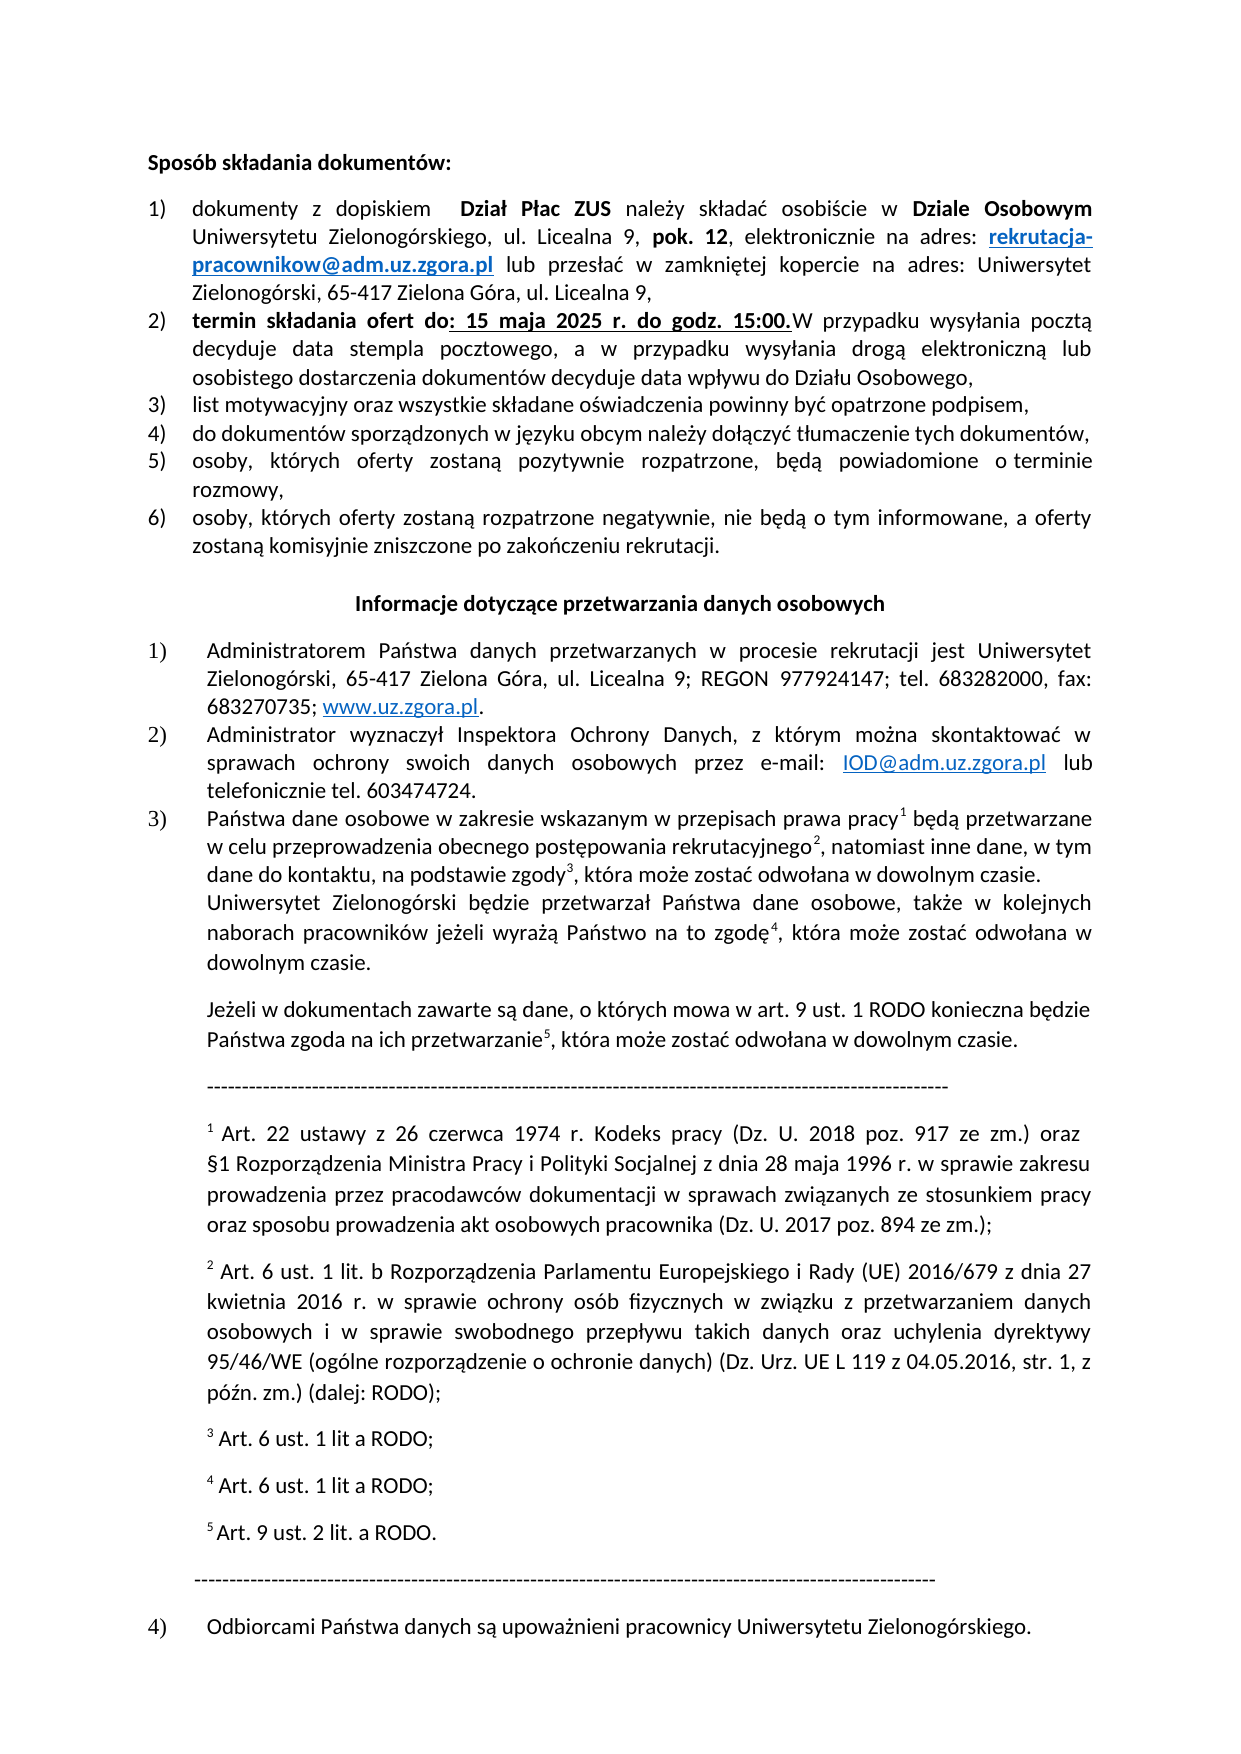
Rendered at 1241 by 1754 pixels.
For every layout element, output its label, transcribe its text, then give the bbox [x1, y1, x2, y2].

list Państwa dane osobowe w zakresie wskazanym w przepisach prawa pracy1 będą przetwarzane w celu przeprowadzenia obecnego postępowania rekrutacyjnego2, natomiast inne dane, w tym dane do kontaktu, na podstawie zgody3, która może zostać odwołana w dowolnym czasie. [148, 804, 1093, 888]
list Administrator wyznaczył Inspektora Ochrony Danych, z którym można skontaktować w sprawach ochrony swoich danych osobowych przez e-mail: IOD@adm.uz.zgora.pl lub telefonicznie tel. 603474724. [148, 720, 1093, 804]
text 4 Art. 6 ust. 1 lit a RODO; [207, 1471, 1093, 1499]
text 3 Art. 6 ust. 1 lit a RODO; [207, 1424, 1093, 1452]
list do dokumentów sporządzonych w języku obcym należy dołączyć tłumaczenie tych dokumentów, [148, 419, 1093, 447]
text 5 Art. 9 ust. 2 lit. a RODO. [207, 1518, 1093, 1546]
text 1 Art. 22 ustawy z 26 czerwca 1974 r. Kodeks pracy (Dz. U. 2018 poz. 917 ze zm.) oraz §1 Rozporządzenia Ministra Pracy i Polityki Socjalnej z dnia 28 maja 1996 r. w sprawie zakresu prowadzenia przez pracodawców dokumentacji w sprawach związanych ze stosunkiem pracy oraz sposobu prowadzenia akt osobowych pracownika (Dz. U. 2017 poz. 894 ze zm.); [207, 1119, 1093, 1238]
text Sposób składania dokumentów: [148, 148, 1093, 176]
list list motywacyjny oraz wszystkie składane oświadczenia powinny być opatrzone podpisem, [148, 391, 1093, 419]
list osoby, których oferty zostaną pozytywnie rozpatrzone, będą powiadomione o terminie rozmowy, [148, 447, 1093, 503]
list Odbiorcami Państwa danych są upoważnieni pracownicy Uniwersytetu Zielonogórskiego. [148, 1612, 1093, 1640]
text ---------------------------------------------------------------------------------------------------------- [207, 1072, 1093, 1100]
list osoby, których oferty zostaną rozpatrzone negatywnie, nie będą o tym informowane, a oferty zostaną komisyjnie zniszczone po zakończeniu rekrutacji. [148, 503, 1093, 559]
list termin składania ofert do: 15 maja 2025 r. do godz. 15:00.W przypadku wysyłania pocztą decyduje data stempla pocztowego, a w przypadku wysyłania drogą elektroniczną lub osobistego dostarczenia dokumentów decyduje data wpływu do Działu Osobowego, [148, 307, 1093, 391]
text 2 Art. 6 ust. 1 lit. b Rozporządzenia Parlamentu Europejskiego i Rady (UE) 2016/679 z dnia 27 kwietnia 2016 r. w sprawie ochrony osób fizycznych w związku z przetwarzaniem danych osobowych i w sprawie swobodnego przepływu takich danych oraz uchylenia dyrektywy 95/46/WE (ogólne rozporządzenie o ochronie danych) (Dz. Urz. UE L 119 z 04.05.2016, str. 1, z późn. zm.) (dalej: RODO); [207, 1257, 1093, 1406]
list dokumenty z dopiskiem Dział Płac ZUS należy składać osobiście w Dziale Osobowym Uniwersytetu Zielonogórskiego, ul. Licealna 9, pok. 12, elektronicznie na adres: rekrutacja-pracownikow@adm.uz.zgora.pl lub przesłać w zamkniętej kopercie na adres: Uniwersytet Zielonogórski, 65-417 Zielona Góra, ul. Licealna 9, [148, 194, 1093, 307]
text Jeżeli w dokumentach zawarte są dane, o których mowa w art. 9 ust. 1 RODO konieczna będzie Państwa zgoda na ich przetwarzanie5, która może zostać odwołana w dowolnym czasie. [207, 995, 1093, 1053]
list Administratorem Państwa danych przetwarzanych w procesie rekrutacji jest Uniwersytet Zielonogórski, 65-417 Zielona Góra, ul. Licealna 9; REGON 977924147; tel. 683282000, fax: 683270735; www.uz.zgora.pl. [148, 636, 1093, 720]
text ---------------------------------------------------------------------------------------------------------- [148, 1565, 1093, 1593]
text Uniwersytet Zielonogórski będzie przetwarzał Państwa dane osobowe, także w kolejnych naborach pracowników jeżeli wyrażą Państwo na to zgodę4, która może zostać odwołana w dowolnym czasie. [207, 888, 1093, 976]
text Informacje dotyczące przetwarzania danych osobowych [148, 589, 1093, 617]
